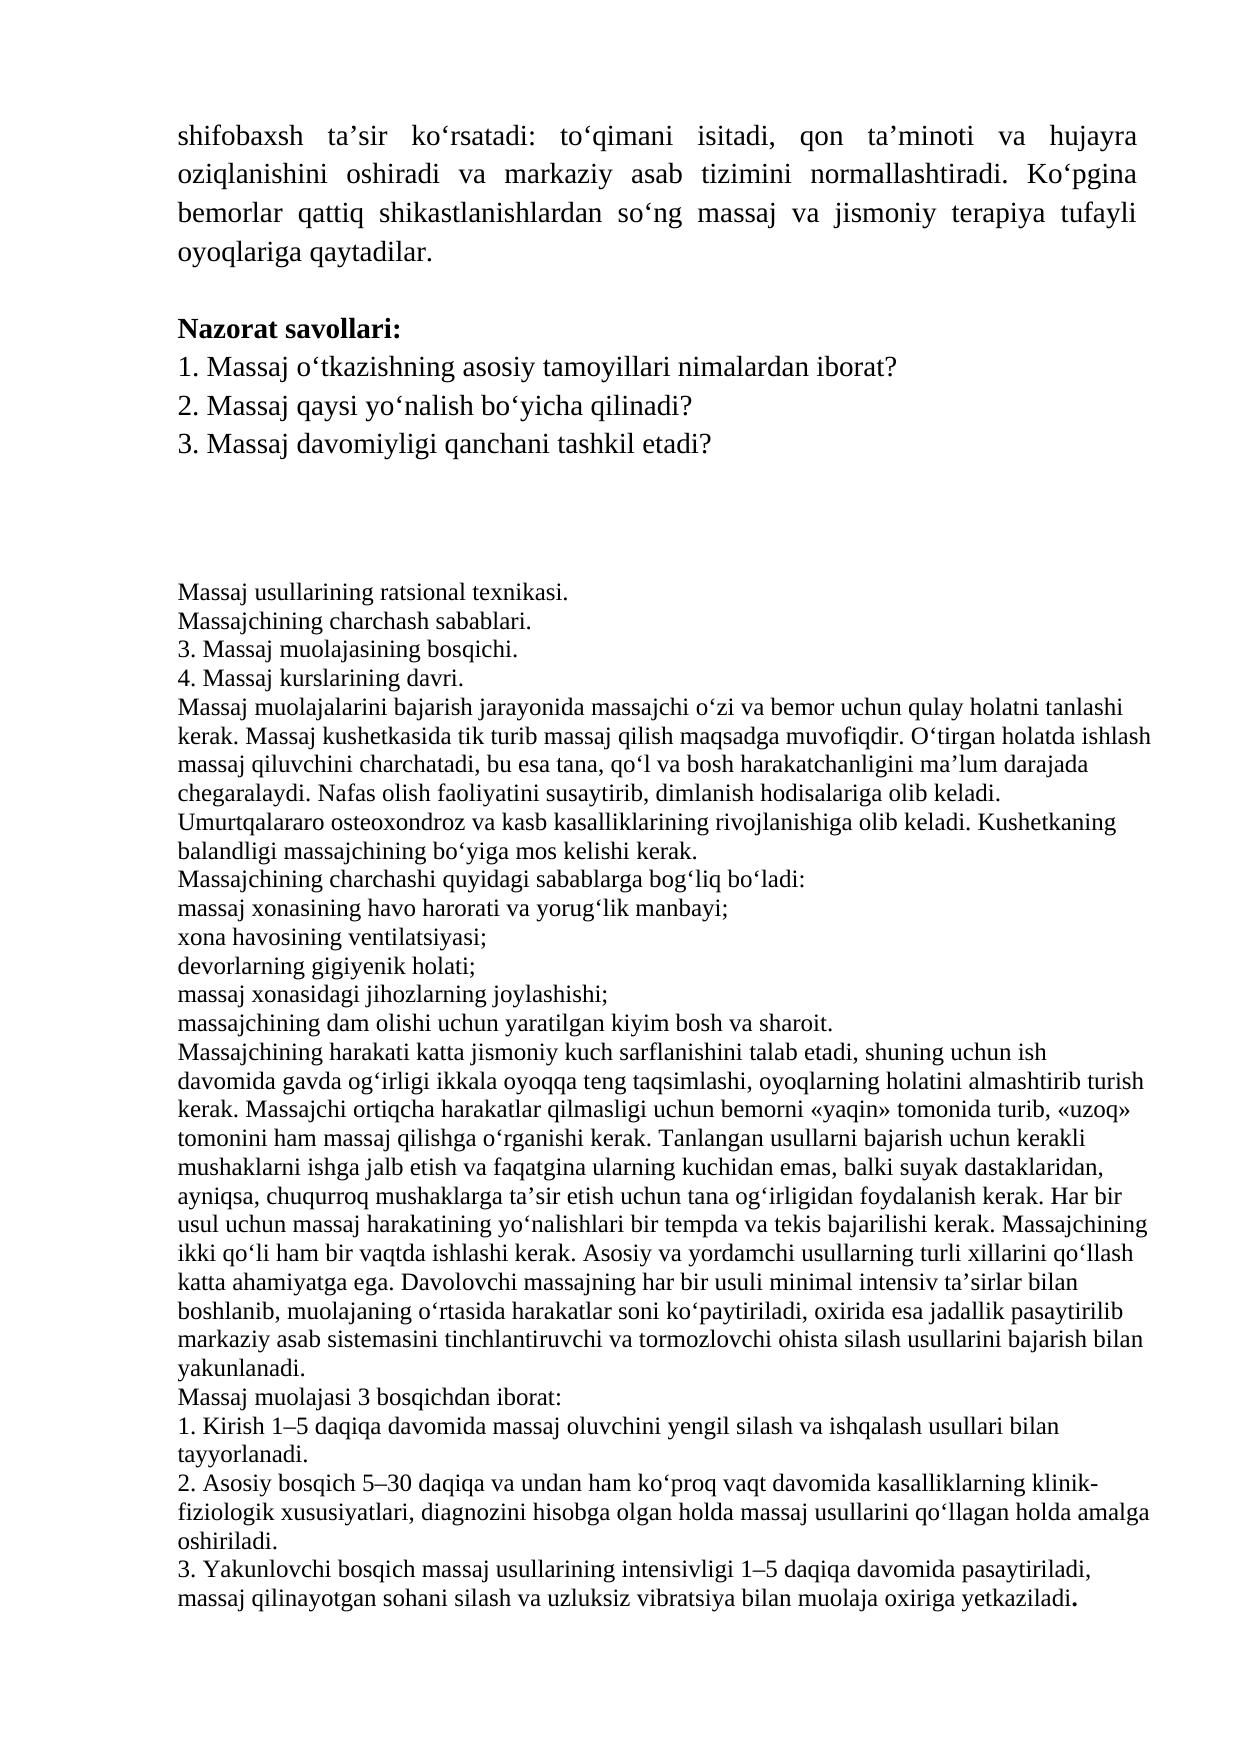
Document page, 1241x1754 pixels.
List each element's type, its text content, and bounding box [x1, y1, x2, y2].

text Massajchining harakati katta jismoniy kuch sarflanishini talab etadi, shuning uchun ish davomida gavda og‘irligi ikkala oyoqqa teng taqsimlashi, oyoqlarning holatini almashtirib turish kerak. Massajchi ortiqcha harakatlar qilmasligi uchun bemorni «yaqin» tomonida turib, «uzoq» tomonini ham massaj qilishga o‘rganishi kerak. Tanlangan usullarni bajarish uchun kerakli mushaklarni ishga jalb etish va faqatgina ularning kuchidan emas, balki suyak dastaklaridan, ayniqsa, chuqurroq mushaklarga ta’sir etish uchun tana og‘irligidan foydalanish kerak. Har bir usul uchun massaj harakatining yo‘nalishlari bir tempda va tekis bajarilishi kerak. Massajchining ikki qo‘li ham bir vaqtda ishlashi kerak. Asosiy va yordamchi usullarning turli xillarini qo‘llash katta ahamiyatga ega. Davolovchi massajning har bir usuli minimal intensiv ta’sirlar bilan boshlanib, muolajaning o‘rtasida harakatlar soni ko‘paytiriladi, oxirida esa jadallik pasaytirilib markaziy asab sistemasini tinchlantiruvchi va tormozlovchi ohista silash usullarini bajarish bilan yakunlanadi. [177, 1037, 1152, 1382]
text massaj xonasining havo harorati va yorug‘lik manbayi; [177, 893, 1152, 922]
text Massaj muolajasi 3 bosqichdan iborat: [177, 1382, 1152, 1411]
text 1. Kirish 1–5 daqiqa davomida massaj oluvchini yengil silash va ishqalash usullari bilan tayyorlanadi. [177, 1411, 1152, 1468]
text 3. Massaj muolajasining bosqichi. [177, 634, 1152, 663]
text massaj xonasidagi jihozlarning joylashishi; [177, 979, 1152, 1008]
text Massaj muolajalarini bajarish jarayonida massajchi o‘zi va bemor uchun qulay holatni tanlashi kerak. Massaj kushetkasida tik turib massaj qilish maqsadga muvofiqdir. O‘tirgan holatda ishlash massaj qiluvchini charchatadi, bu esa tana, qo‘l va bosh harakatchanligini ma’lum darajada chegaralaydi. Nafas olish faoliyatini susaytirib, dimlanish hodisalariga olib keladi. Umurtqalararo osteoxondroz va kasb kasalliklarining rivojlanishiga olib keladi. Kushetkaning balandligi massajchining bo‘yiga mos kelishi kerak. [177, 692, 1152, 864]
text Nazorat savollari: [177, 311, 1138, 344]
text 1. Massaj o‘tkazishning asosiy tamoyillari nimalardan iborat? [177, 349, 1138, 383]
text Massaj usullarining ratsional texnikasi. [177, 577, 1152, 606]
text Massajchining charchashi quyidagi sabablarga bog‘liq bo‘ladi: [177, 864, 1152, 893]
text Massajchining charchash sabablari. [177, 606, 1152, 634]
text 2. Asosiy bosqich 5–30 daqiqa va undan ham ko‘proq vaqt davomida kasalliklarning klinik-fiziologik xususiyatlari, diagnozini hisobga olgan holda massaj usullarini qo‘llagan holda amalga oshiriladi. [177, 1468, 1152, 1554]
text devorlarning gigiyenik holati; [177, 951, 1152, 979]
text 2. Massaj qaysi yo‘nalish bo‘yicha qilinadi? [177, 388, 1138, 421]
text 3. Massaj davomiyligi qanchani tashkil etadi? [177, 426, 1138, 460]
text massajchining dam olishi uchun yaratilgan kiyim bosh va sharoit. [177, 1008, 1152, 1037]
text xona havosining ventilatsiyasi; [177, 922, 1152, 951]
text 3. Yakunlovchi bosqich massaj usullarining intensivligi 1–5 daqiqa davomida pasaytiriladi, massaj qilinayotgan sohani silash va uzluksiz vibratsiya bilan muolaja oxiriga yetkaziladi. [177, 1554, 1152, 1612]
text 4. Massaj kurslarining davri. [177, 663, 1152, 692]
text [177, 118, 1138, 267]
